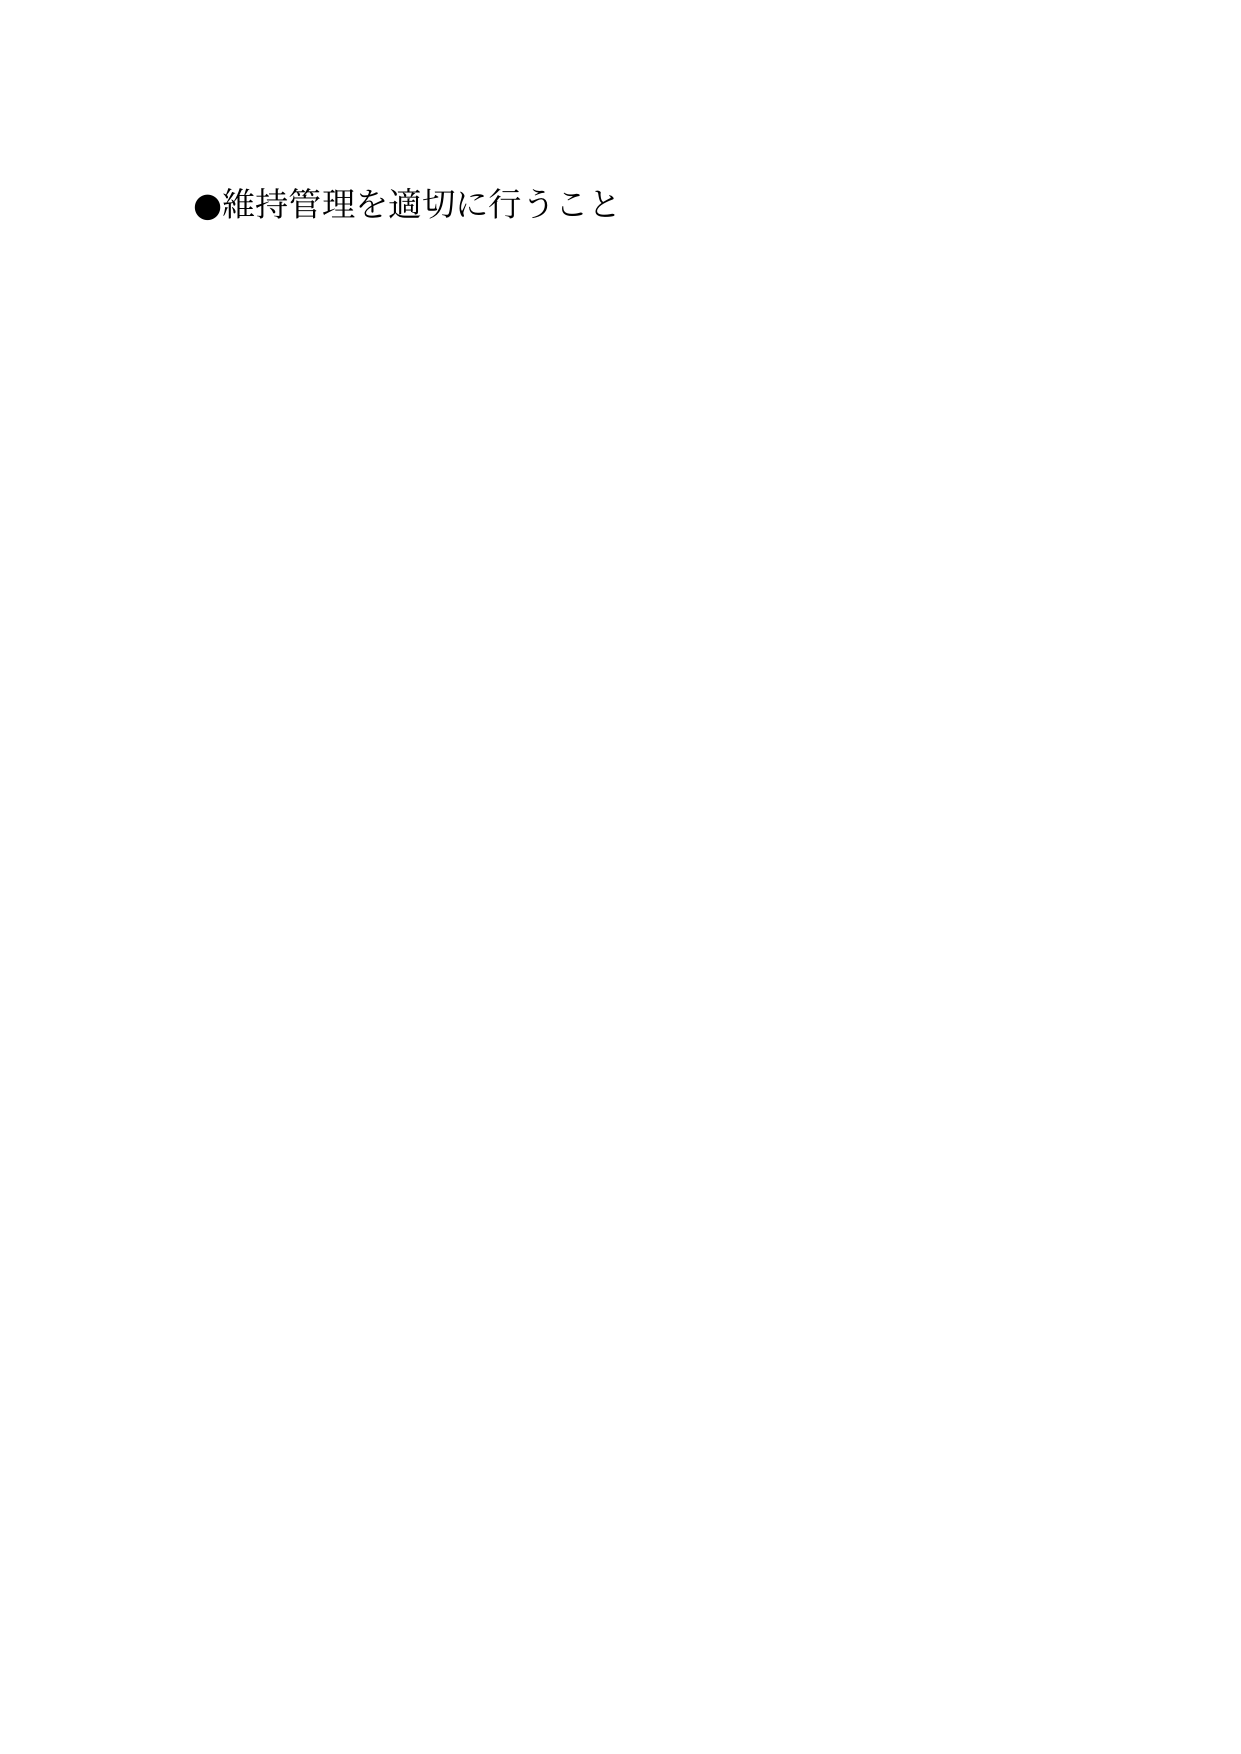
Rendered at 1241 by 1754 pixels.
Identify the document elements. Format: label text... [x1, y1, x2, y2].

text ●維持管理を適切に行うこと [159, 164, 1081, 239]
